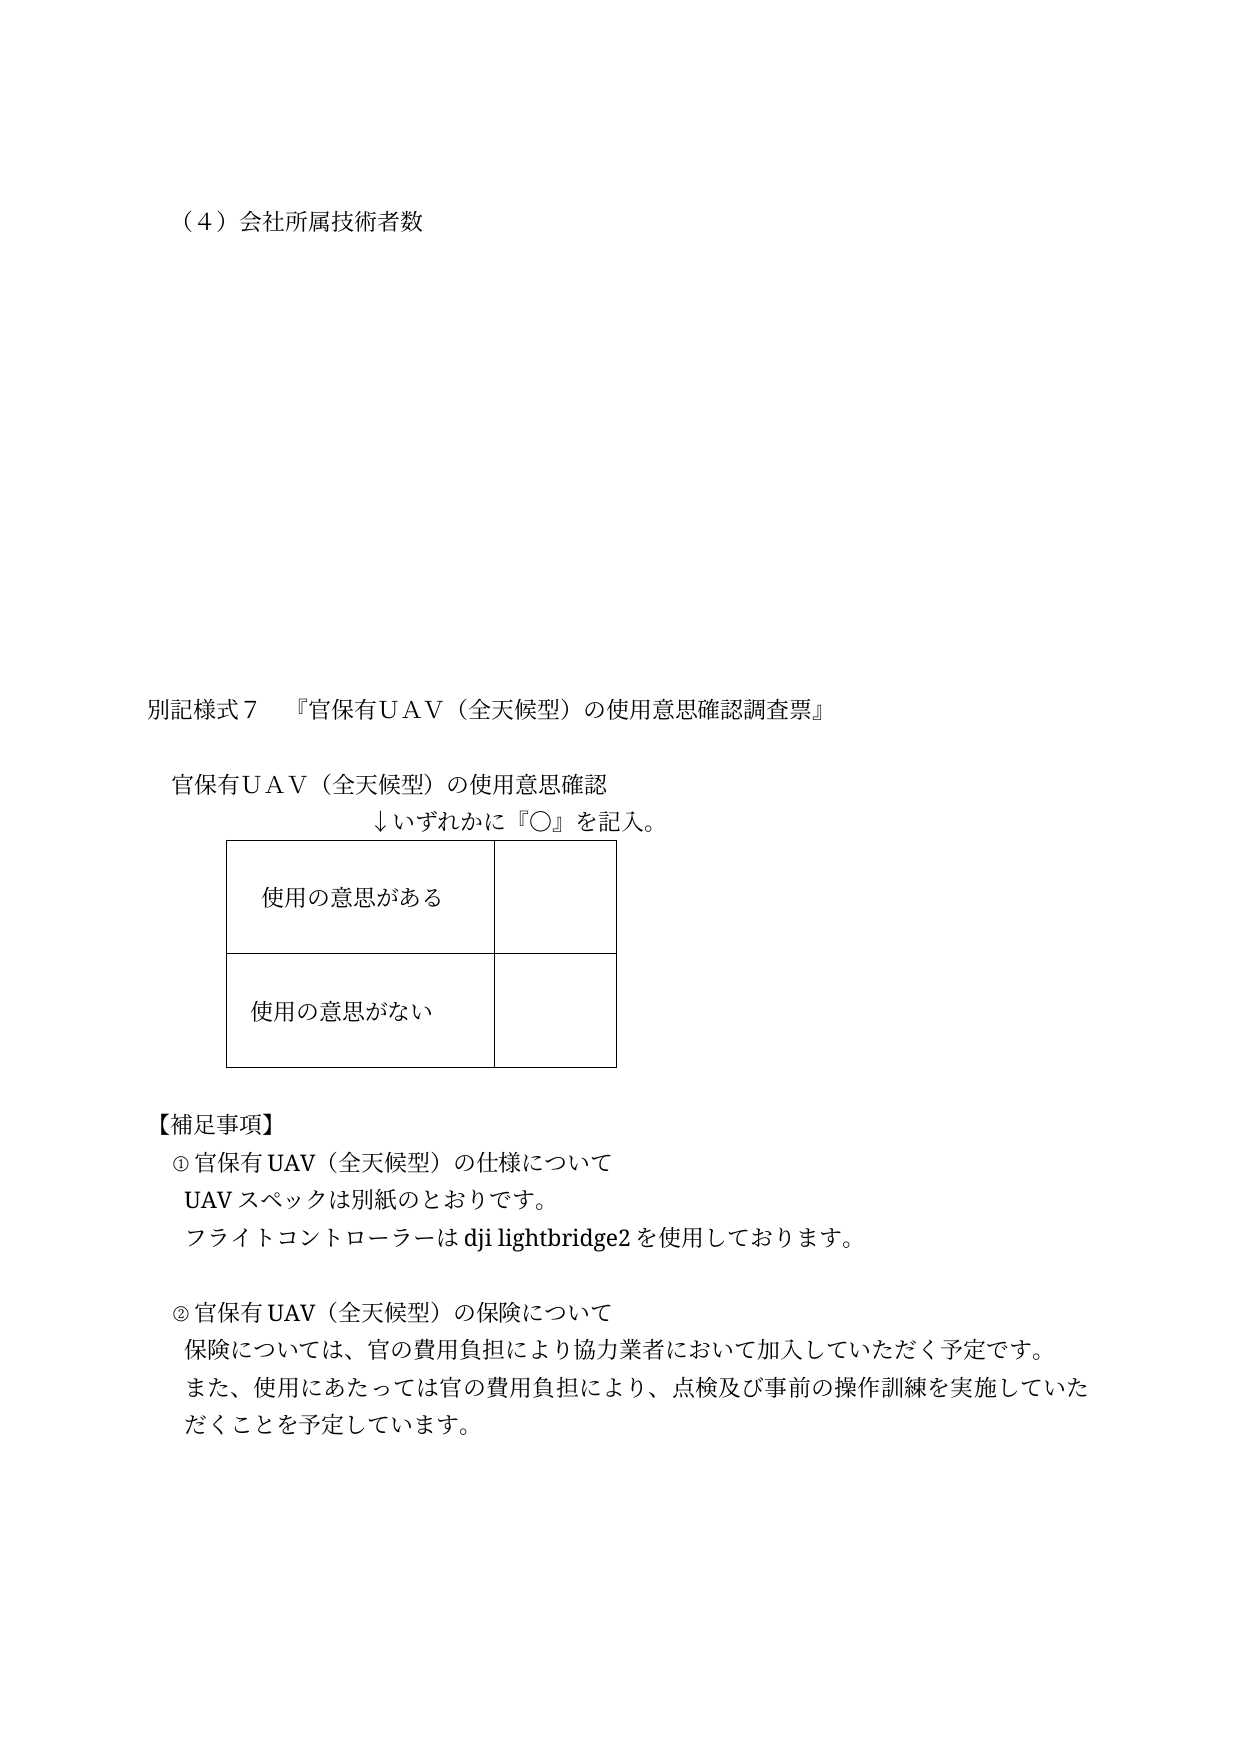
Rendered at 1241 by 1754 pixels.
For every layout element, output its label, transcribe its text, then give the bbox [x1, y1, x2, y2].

table_cell 使用の意思がない [227, 954, 494, 1067]
text フライトコントローラーはdji lightbridge2を使用しております。 [184, 1218, 1092, 1255]
text ①官保有UAV（全天候型）の仕様について [172, 1143, 1092, 1180]
text ↓いずれかに『〇』を記入。 [148, 802, 1092, 839]
table_header [495, 841, 616, 953]
text 別記様式７ 『官保有ＵＡＶ（全天候型）の使用意思確認調査票』 [148, 689, 1092, 727]
text （４）会社所属技術者数 [148, 202, 1092, 239]
table_cell [495, 954, 616, 1067]
text 保険については、官の費用負担により協力業者において加入していただく予定です。 [184, 1330, 1092, 1368]
text 官保有ＵＡＶ（全天候型）の使用意思確認 [148, 764, 1092, 802]
text UAVスペックは別紙のとおりです。 [184, 1180, 1092, 1218]
text また、使用にあたっては官の費用負担により、点検及び事前の操作訓練を実施していただくことを予定しています。 [184, 1368, 1092, 1443]
text 【補足事項】 [148, 1105, 1092, 1143]
table_header 使用の意思がある [227, 841, 494, 953]
text ②官保有UAV（全天候型）の保険について [172, 1293, 1092, 1330]
